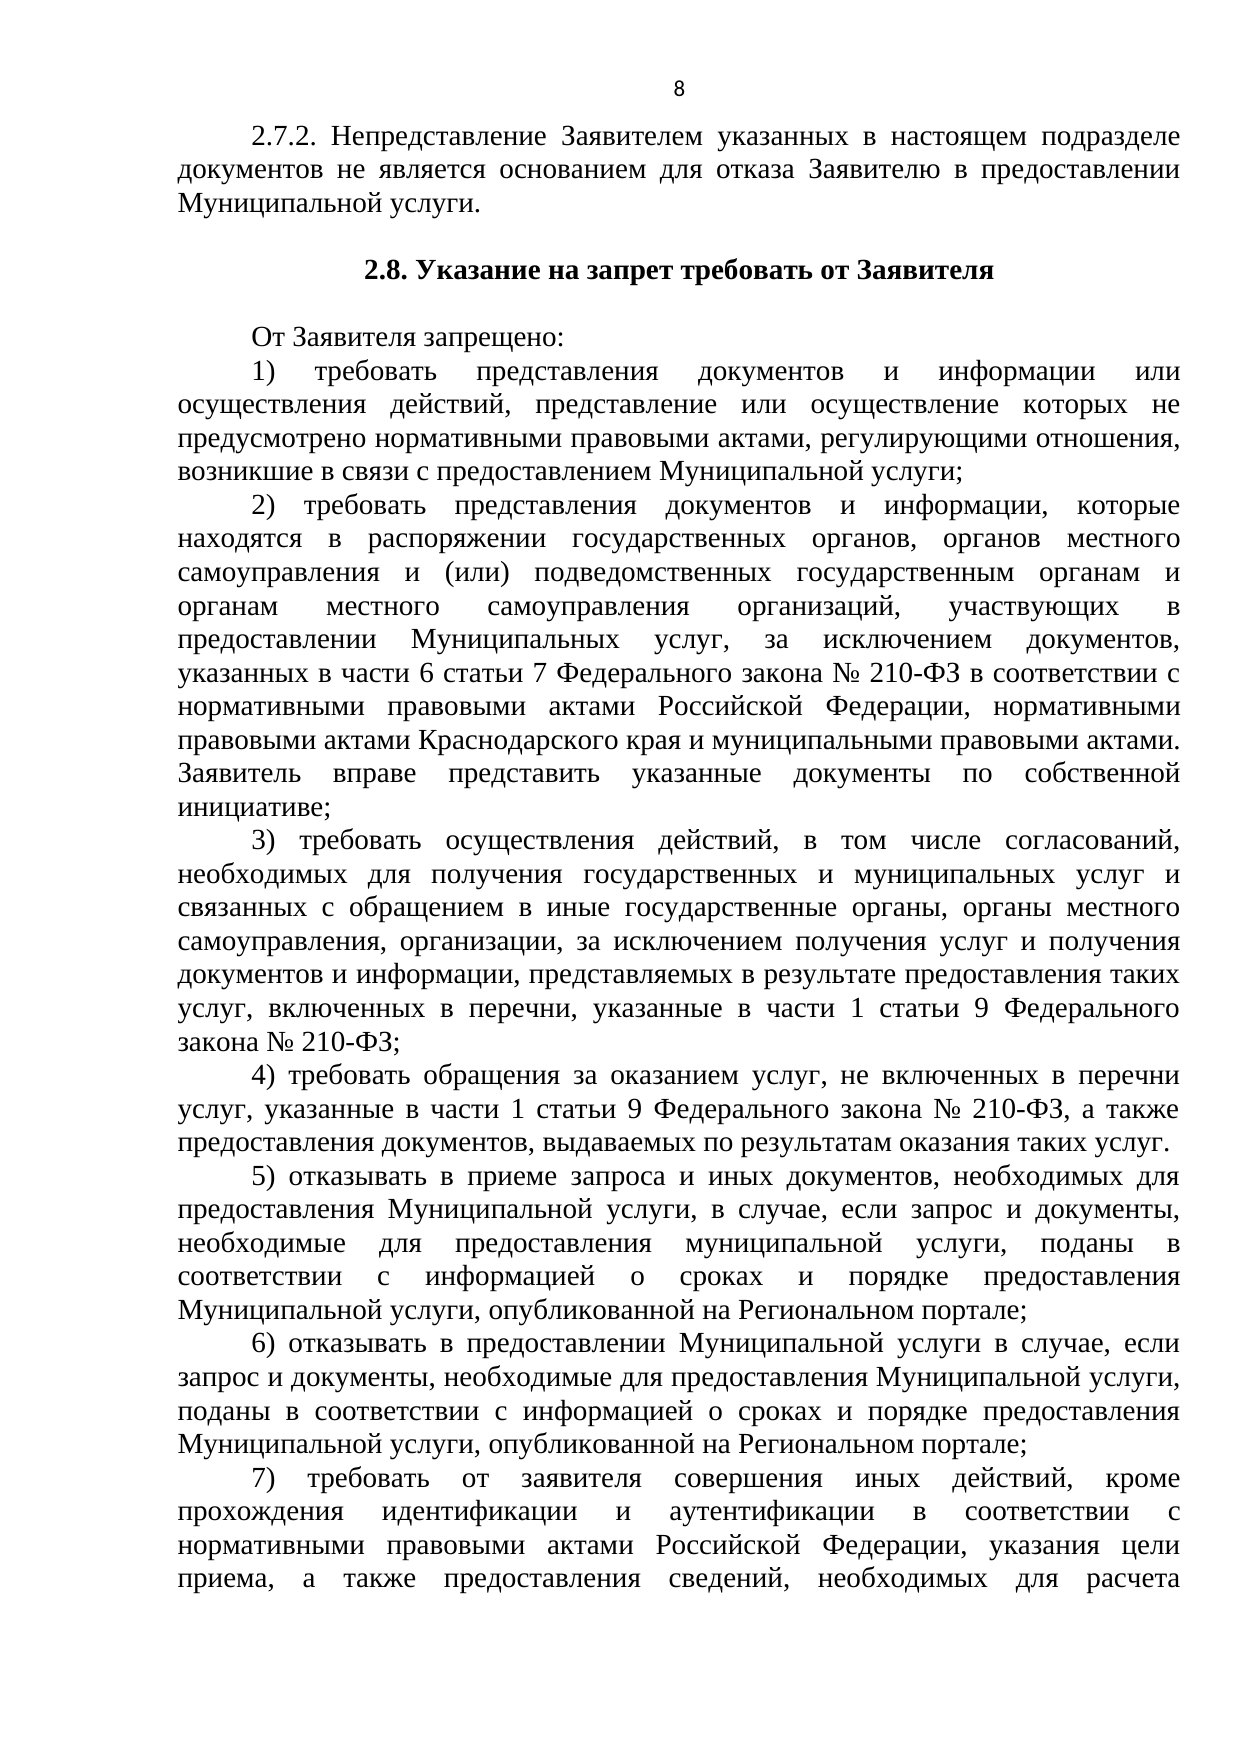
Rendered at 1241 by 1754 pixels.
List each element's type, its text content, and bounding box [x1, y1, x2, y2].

text 1) требовать представления документов и информации или осуществления действий, представление или осуществление которых не предусмотрено нормативными правовыми актами, регулирующими отношения, возникшие в связи с предоставлением Муниципальной услуги; [177, 353, 1181, 487]
text От Заявителя запрещено: [177, 319, 1181, 353]
text 4) требовать обращения за оказанием услуг, не включенных в перечни услуг, указанные в части 1 статьи 9 Федерального закона № 210-ФЗ, а также предоставления документов, выдаваемых по результатам оказания таких услуг. [177, 1057, 1181, 1158]
text 6) отказывать в предоставлении Муниципальной услуги в случае, если запрос и документы, необходимые для предоставления Муниципальной услуги, поданы в соответствии с информацией о сроках и порядке предоставления Муниципальной услуги, опубликованной на Региональном портале; [177, 1326, 1181, 1460]
text 3) требовать осуществления действий, в том числе согласований, необходимых для получения государственных и муниципальных услуг и связанных с обращением в иные государственные органы, органы местного самоуправления, организации, за исключением получения услуг и получения документов и информации, представляемых в результате предоставления таких услуг, включенных в перечни, указанные в части 1 статьи 9 Федерального закона № 210-ФЗ; [177, 822, 1181, 1057]
text 2) требовать представления документов и информации, которые находятся в распоряжении государственных органов, органов местного самоуправления и (или) подведомственных государственным органам и органам местного самоуправления организаций, участвующих в предоставлении Муниципальных услуг, за исключением документов, указанных в части 6 статьи 7 Федерального закона № 210-ФЗ в соответствии с нормативными правовыми актами Российской Федерации, нормативными правовыми актами Краснодарского края и муниципальными правовыми актами. Заявитель вправе представить указанные документы по собственной инициативе; [177, 487, 1181, 822]
text 2.8. Указание на запрет требовать от Заявителя [177, 252, 1181, 286]
text 5) отказывать в приеме запроса и иных документов, необходимых для предоставления Муниципальной услуги, в случае, если запрос и документы, необходимые для предоставления муниципальной услуги, поданы в соответствии с информацией о сроках и порядке предоставления Муниципальной услуги, опубликованной на Региональном портале; [177, 1158, 1181, 1326]
text 2.7.2. Непредставление Заявителем указанных в настоящем подразделе документов не является основанием для отказа Заявителю в предоставлении Муниципальной услуги. [177, 118, 1181, 219]
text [177, 1460, 1181, 1594]
